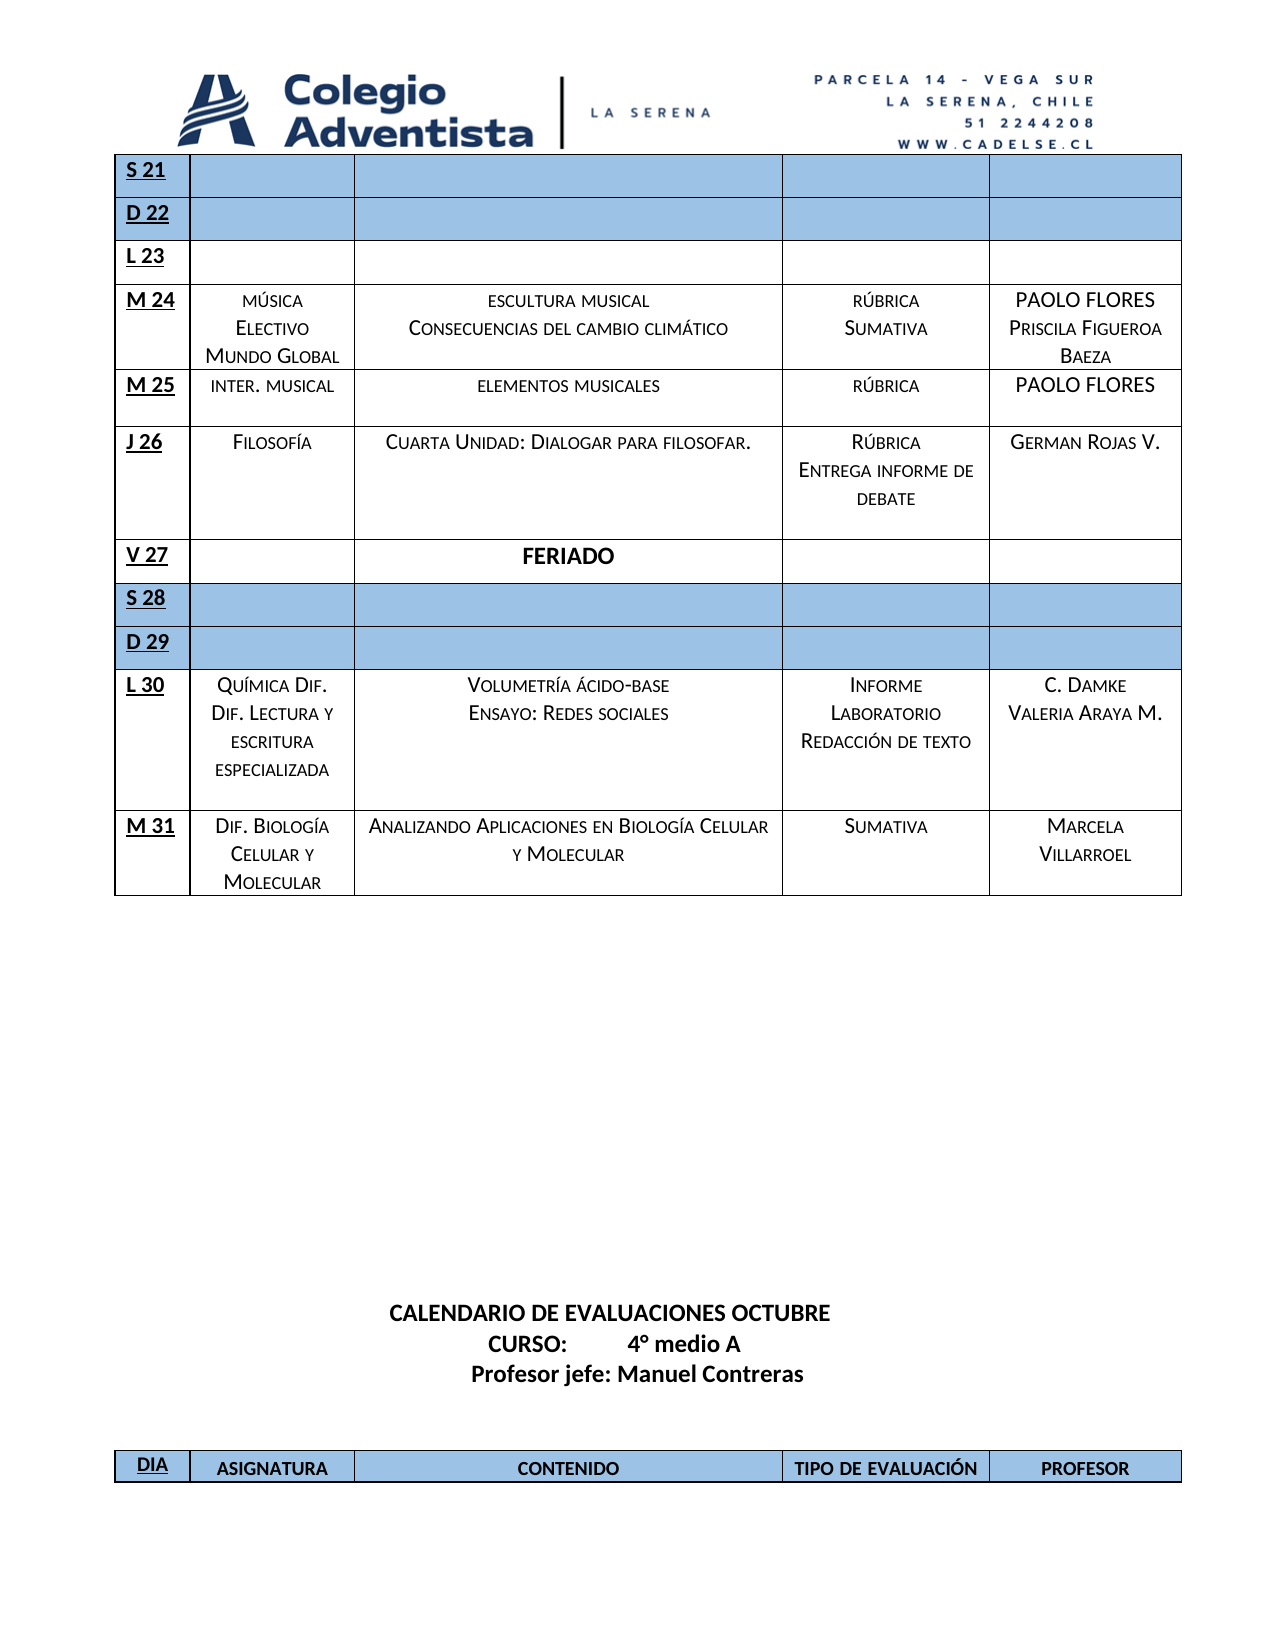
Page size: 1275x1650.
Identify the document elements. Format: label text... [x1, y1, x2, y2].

text CALENDARIO DE EVALUACIONES OCTUBRE [177, 1297, 1098, 1328]
table_cell Química Dif. Dif. Lectura y escritura especializada [191, 670, 354, 810]
table_cell S 28 [116, 584, 189, 626]
table_cell Rúbrica Entrega informe de debate [783, 427, 989, 539]
table_cell Marcela Villarroel [990, 811, 1181, 895]
table_cell inter. musical [191, 370, 354, 426]
table_cell Cuarta Unidad: Dialogar para filosofar. [355, 427, 782, 539]
table_cell Filosofía [191, 427, 354, 539]
table_cell música Electivo Mundo Global [191, 285, 354, 369]
table_cell [990, 155, 1181, 197]
table_cell Analizando Aplicaciones en Biología Celular y Molecular [355, 811, 782, 895]
text Profesor jefe: Manuel Contreras [177, 1358, 1098, 1389]
table_cell [355, 198, 782, 240]
table_cell L 23 [116, 241, 189, 284]
table_cell [990, 198, 1181, 240]
table_cell [191, 540, 354, 582]
table_cell M 31 [116, 811, 189, 895]
table_cell [783, 627, 989, 669]
table_cell rúbrica Sumativa [783, 285, 989, 369]
table_cell D 29 [116, 627, 189, 669]
table_cell [783, 241, 989, 284]
table_cell [990, 241, 1181, 284]
table_cell [191, 584, 354, 626]
table_cell [990, 627, 1181, 669]
table_cell [990, 584, 1181, 626]
table_cell M 25 [116, 370, 189, 426]
table_cell rúbrica [783, 370, 989, 426]
table_cell [783, 198, 989, 240]
table_header contenido [355, 1451, 782, 1481]
table_header tipo de evaluación [783, 1451, 989, 1481]
table_cell C. Damke Valeria Araya M. [990, 670, 1181, 810]
table_cell J 26 [116, 427, 189, 539]
table_cell [355, 241, 782, 284]
table_cell [355, 155, 782, 197]
table_cell [355, 584, 782, 626]
table_cell Volumetría ácido-base Ensayo: Redes sociales [355, 670, 782, 810]
table_cell escultura musical Consecuencias del cambio climático [355, 285, 782, 369]
table_cell [783, 540, 989, 582]
table_cell L 30 [116, 670, 189, 810]
table_cell Sumativa [783, 811, 989, 895]
table_cell S 21 [116, 155, 189, 197]
table_cell [191, 241, 354, 284]
table_cell [783, 584, 989, 626]
table_cell D 22 [116, 198, 189, 240]
table_cell [783, 155, 989, 197]
table_cell FERIADO [355, 540, 782, 582]
table_cell [191, 198, 354, 240]
table_cell V 27 [116, 540, 189, 582]
table_cell elementos musicales [355, 370, 782, 426]
table_cell Informe Laboratorio Redacción de texto [783, 670, 989, 810]
table_cell Dif. Biología Celular y Molecular [191, 811, 354, 895]
table_header DIA [116, 1451, 189, 1481]
table_cell PAOLO FLORES [990, 370, 1181, 426]
table_cell German Rojas V. [990, 427, 1181, 539]
picture [177, 73, 1099, 154]
table_cell [355, 627, 782, 669]
table_cell [990, 540, 1181, 582]
table_header asignatura [191, 1451, 354, 1481]
table_cell PAOLO FLORES Priscila Figueroa Baeza [990, 285, 1181, 369]
table_cell [191, 155, 354, 197]
table_header profesor [990, 1451, 1181, 1481]
text CURSO: 4° medio A [177, 1328, 1098, 1358]
table_cell [191, 627, 354, 669]
table_cell M 24 [116, 285, 189, 369]
